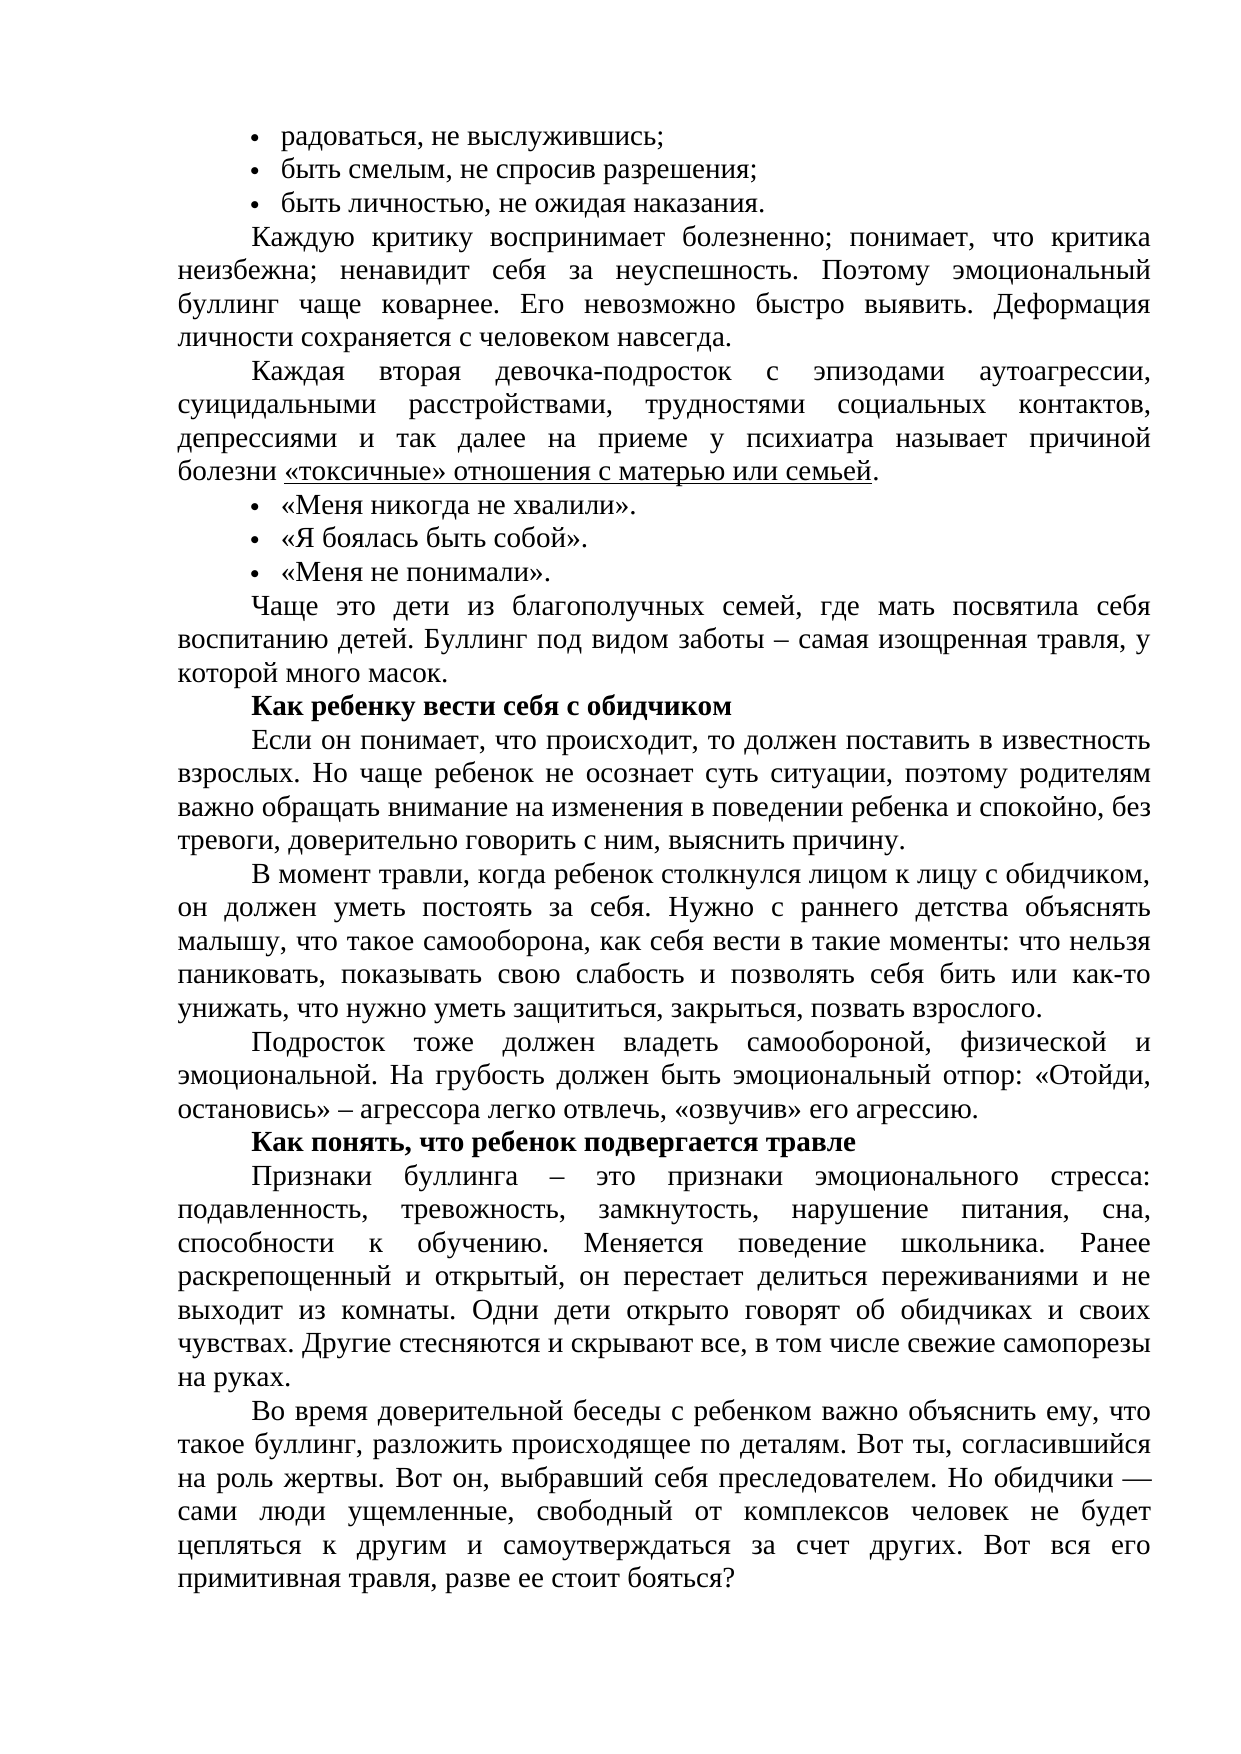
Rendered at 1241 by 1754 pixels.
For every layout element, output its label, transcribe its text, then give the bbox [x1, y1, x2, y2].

text В момент травли, когда ребенок столкнулся лицом к лицу с обидчиком, он должен уметь постоять за себя. Нужно с раннего детства объяснять малышу, что такое самооборона, как себя вести в такие моменты: что нельзя паниковать, показывать свою слабость и позволять себя бить или как-то унижать, что нужно уметь защититься, закрыться, позвать взрослого. [177, 856, 1152, 1024]
text Признаки буллинга – это признаки эмоционального стресса: подавленность, тревожность, замкнутость, нарушение питания, сна, способности к обучению. Меняется поведение школьника. Ранее раскрепощенный и открытый, он перестает делиться переживаниями и не выходит из комнаты. Одни дети открыто говорят об обидчиках и своих чувствах. Другие стесняются и скрывают все, в том числе свежие самопорезы на руках. [177, 1158, 1152, 1393]
text Как ребенку вести себя с обидчиком [177, 688, 1152, 722]
list «Я боялась быть собой». [177, 521, 1152, 554]
list «Меня не понимали». [177, 554, 1152, 588]
text Подросток тоже должен владеть самообороной, физической и эмоциональной. На грубость должен быть эмоциональный отпор: «Отойди, остановись» – агрессора легко отвлечь, «озвучив» его агрессию. [177, 1024, 1152, 1124]
text Каждая вторая девочка-подросток с эпизодами аутоагрессии, суицидальными расстройствами, трудностями социальных контактов, депрессиями и так далее на приеме у психиатра называет причиной болезни «токсичные» отношения с матерью или семьей. [177, 353, 1152, 487]
list радоваться, не выслужившись; [177, 118, 1152, 152]
list быть смелым, не спросив разрешения; [177, 152, 1152, 185]
text Чаще это дети из благополучных семей, где мать посвятила себя воспитанию детей. Буллинг под видом заботы – самая изощренная травля, у которой много масок. [177, 588, 1152, 688]
text Если он понимает, что происходит, то должен поставить в известность взрослых. Но чаще ребенок не осознает суть ситуации, поэтому родителям важно обращать внимание на изменения в поведении ребенка и спокойно, без тревоги, доверительно говорить с ним, выяснить причину. [177, 722, 1152, 856]
list «Меня никогда не хвалили». [177, 487, 1152, 521]
list быть личностью, не ожидая наказания. [177, 185, 1152, 219]
text Каждую критику воспринимает болезненно; понимает, что критика неизбежна; ненавидит себя за неуспешность. Поэтому эмоциональный буллинг чаще коварнее. Его невозможно быстро выявить. Деформация личности сохраняется с человеком навсегда. [177, 219, 1152, 353]
text Во время доверительной беседы с ребенком важно объяснить ему, что такое буллинг, разложить происходящее по деталям. Вот ты, согласившийся на роль жертвы. Вот он, выбравший себя преследователем. Но обидчики — сами люди ущемленные, свободный от комплексов человек не будет цепляться к другим и самоутверждаться за счет других. Вот вся его примитивная травля, разве ее стоит бояться? [177, 1393, 1152, 1594]
text Как понять, что ребенок подвергается травле [177, 1124, 1152, 1158]
